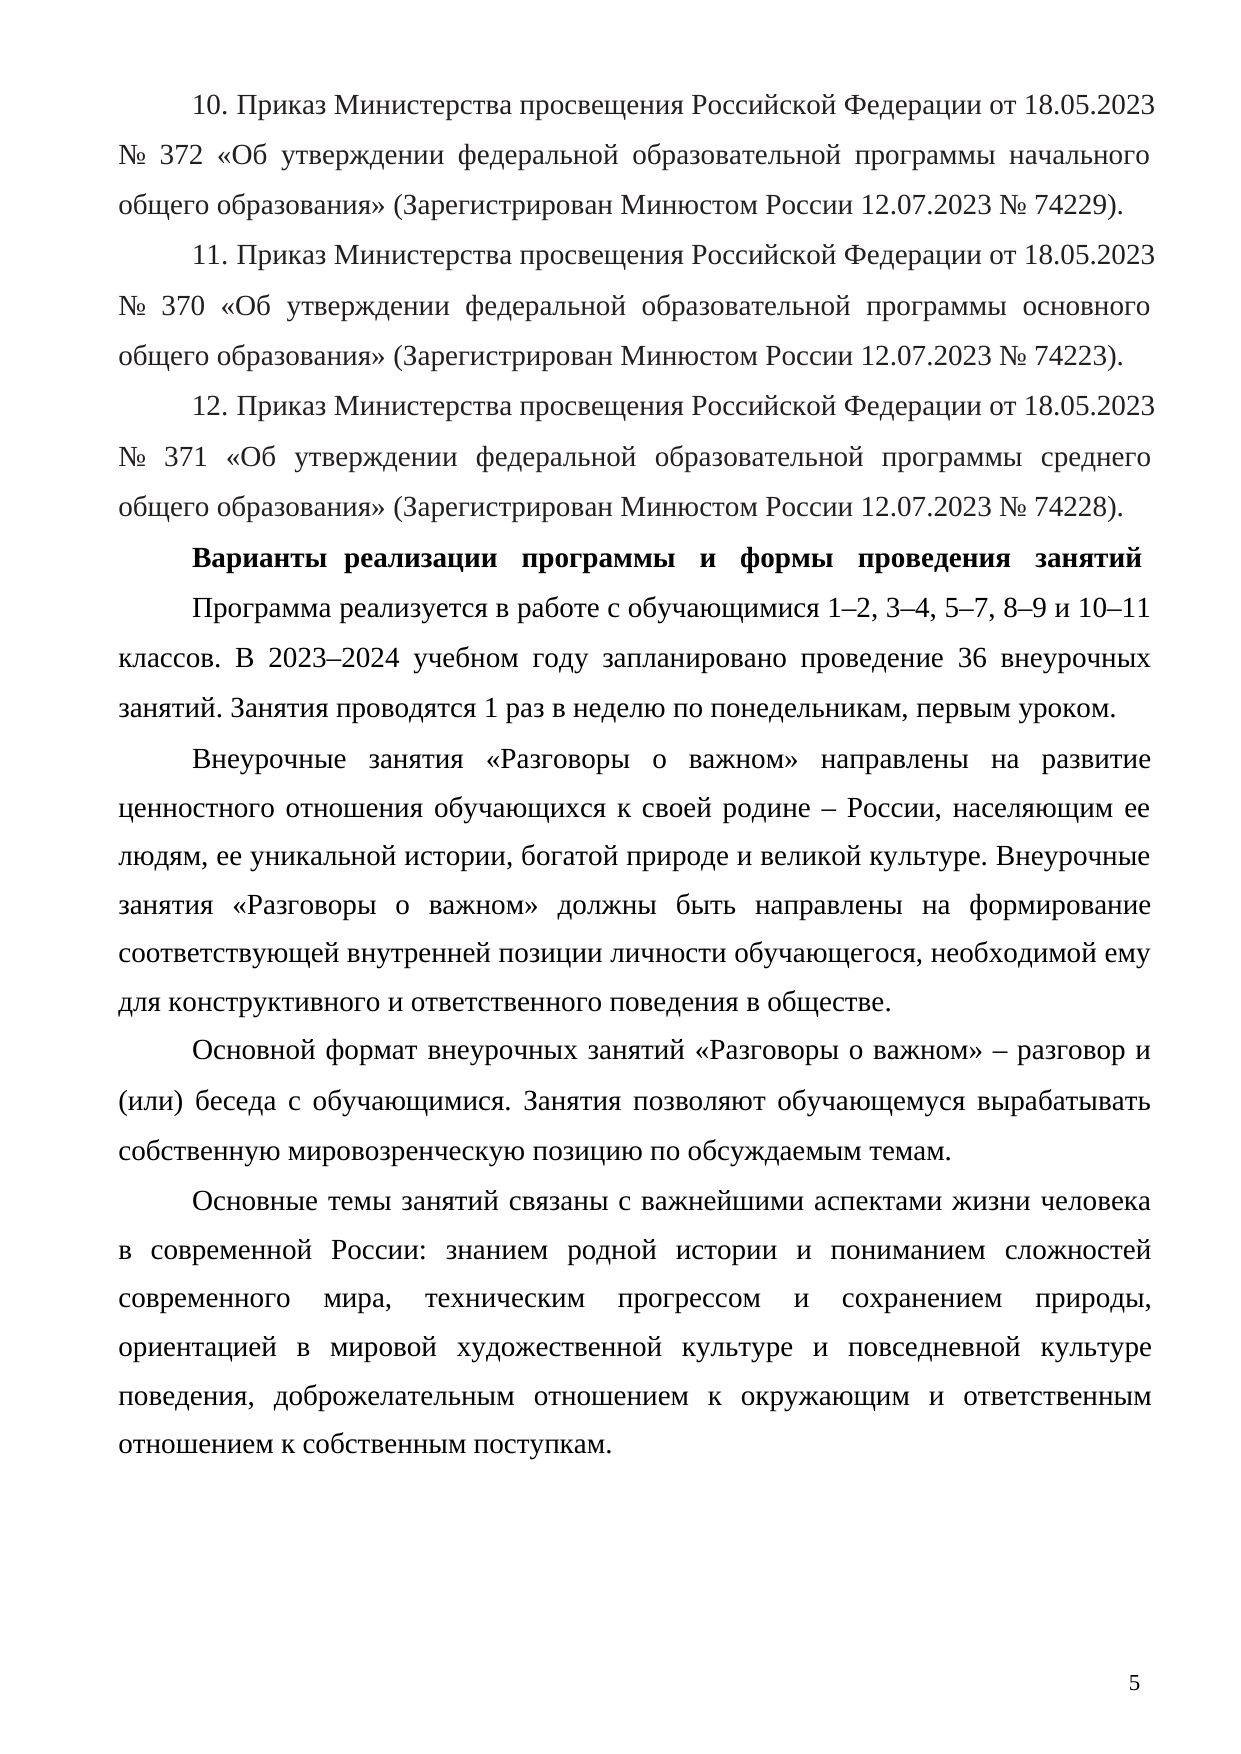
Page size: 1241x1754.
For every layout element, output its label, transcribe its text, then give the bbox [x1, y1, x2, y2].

text № 371 «Об утверждении федеральной образовательной программы среднего общего образования» (Зарегистрирован Минюстом России 12.07.2023 № 74228). [118, 439, 1151, 523]
text № 372 «Об утверждении федеральной образовательной программы начального общего образования» (Зарегистрирован Минюстом России 12.07.2023 № 74229). [118, 137, 1151, 221]
list Приказ Министерства просвещения Российской Федерации от 18.05.2023 [192, 389, 1165, 422]
text Программа реализуется в работе с обучающимися 1–2, 3–4, 5–7, 8–9 и 10–11 классов. В 2023–2024 учебном году запланировано проведение 36 внеурочных занятий. Занятия проводятся 1 раз в неделю по понедельникам, первым уроком. [118, 590, 1152, 724]
text Основные темы занятий связаны с важнейшими аспектами жизни человека в современной России: знанием родной истории и пониманием сложностей современного мира, техническим прогрессом и сохранением природы, ориентацией в мировой художественной культуре и повседневной культуре поведения, доброжелательным отношением к окружающим и ответственным отношением к собственным поступкам. [118, 1183, 1152, 1460]
text Внеурочные занятия «Разговоры о важном» направлены на развитие ценностного отношения обучающихся к своей родине – России, населяющим ее людям, ее уникальной истории, богатой природе и великой культуре. Внеурочные занятия «Разговоры о важном» должны быть направлены на формирование соответствующей внутренней позиции личности обучающегося, необходимой ему для конструктивного и ответственного поведения в обществе. [118, 741, 1152, 1017]
list Приказ Министерства просвещения Российской Федерации от 18.05.2023 [192, 238, 1165, 271]
list Приказ Министерства просвещения Российской Федерации от 18.05.2023 [192, 87, 1165, 120]
subtitle Варианты реализации программы и формы проведения занятий [192, 540, 1165, 573]
text Основной формат внеурочных занятий «Разговоры о важном» – разговор и (или) беседа с обучающимися. Занятия позволяют обучающемуся вырабатывать собственную мировозренческую позицию по обсуждаемым темам. [118, 1032, 1152, 1167]
text № 370 «Об утверждении федеральной образовательной программы основного общего образования» (Зарегистрирован Минюстом России 12.07.2023 № 74223). [118, 288, 1151, 372]
